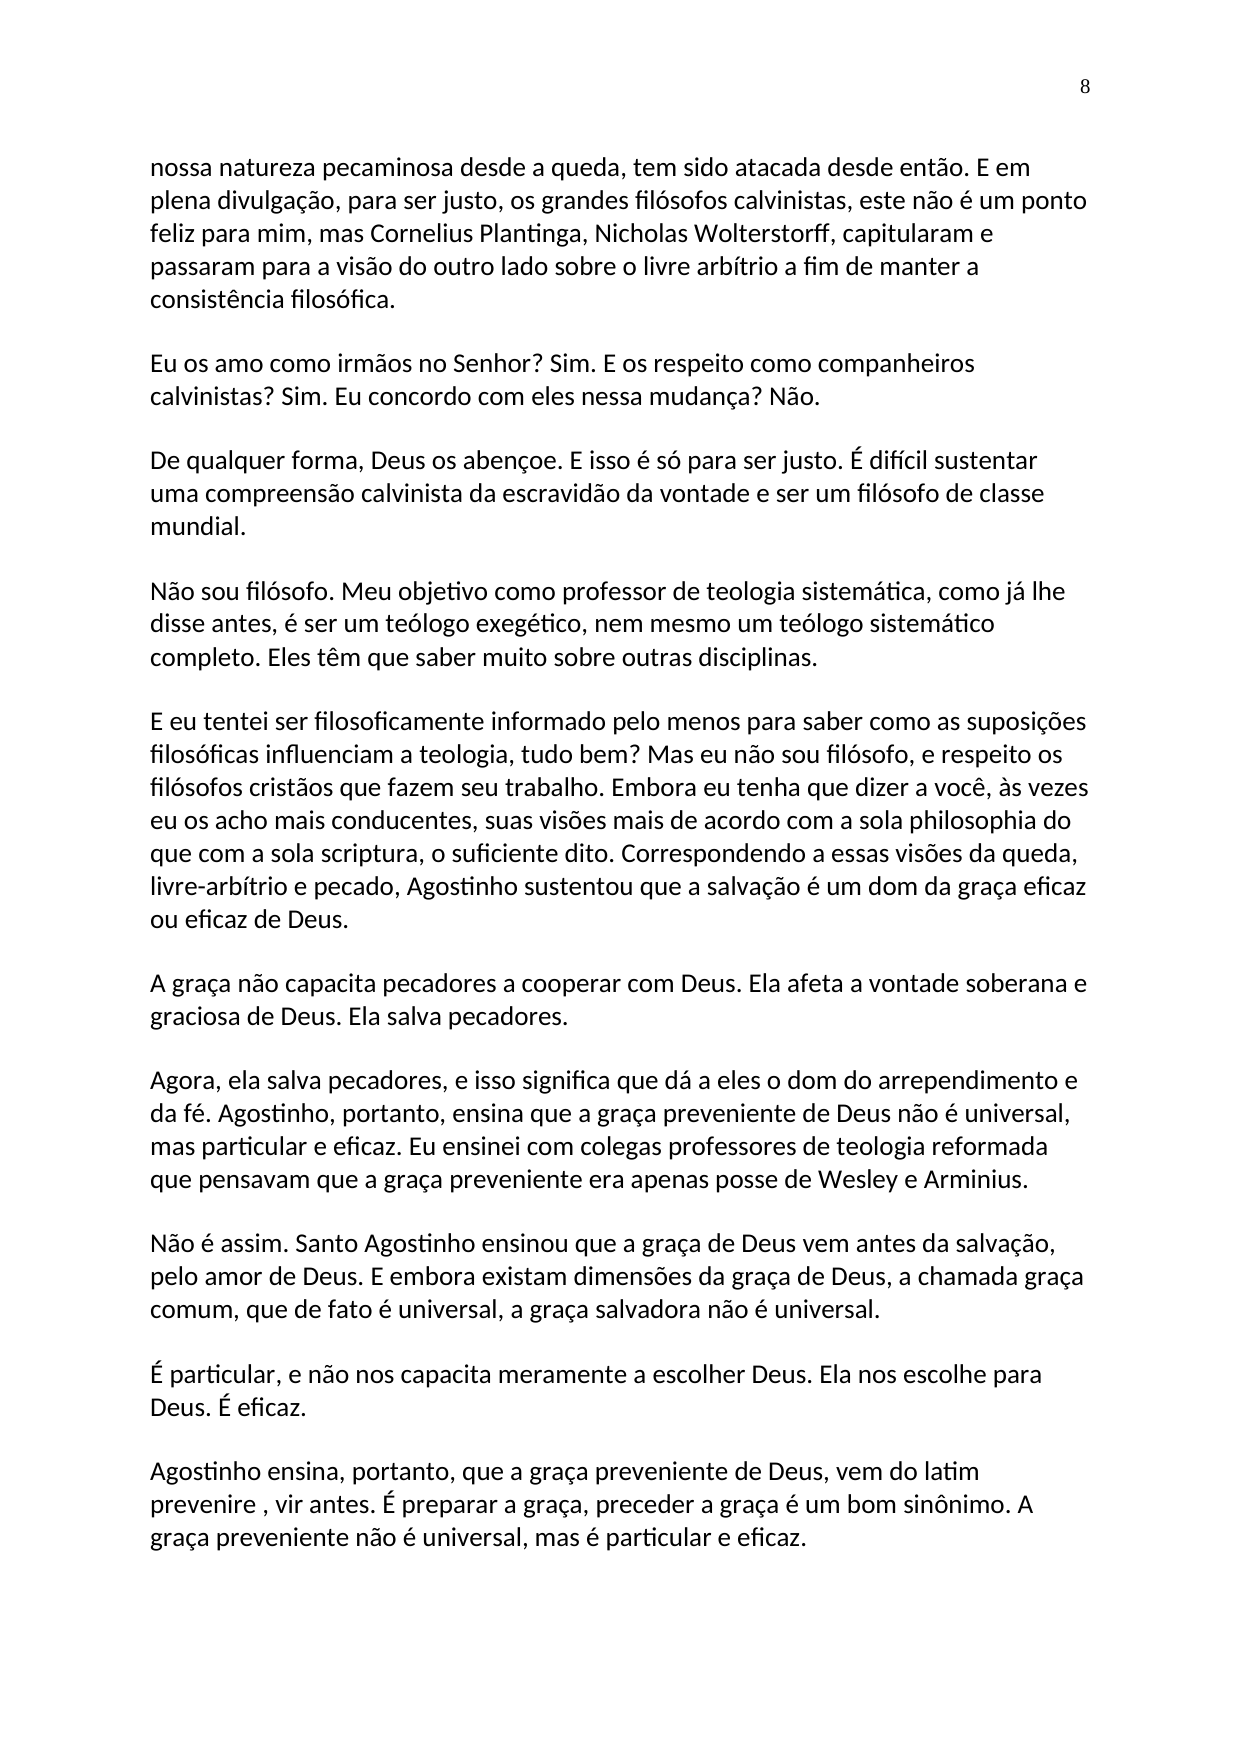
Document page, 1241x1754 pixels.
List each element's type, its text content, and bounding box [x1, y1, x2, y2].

text Agostinho ensina, portanto, que a graça preveniente de Deus, vem do latim prevenire , vir antes. É preparar a graça, preceder a graça é um bom sinônimo. A graça preveniente não é universal, mas é particular e eficaz. [150, 1454, 1090, 1553]
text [150, 150, 1090, 315]
text A graça não capacita pecadores a cooperar com Deus. Ela afeta a vontade soberana e graciosa de Deus. Ela salva pecadores. [150, 966, 1090, 1032]
text Não é assim. Santo Agostinho ensinou que a graça de Deus vem antes da salvação, pelo amor de Deus. E embora existam dimensões da graça de Deus, a chamada graça comum, que de fato é universal, a graça salvadora não é universal. [150, 1227, 1090, 1326]
text De qualquer forma, Deus os abençoe. E isso é só para ser justo. É difícil sustentar uma compreensão calvinista da escravidão da vontade e ser um filósofo de classe mundial. [150, 443, 1090, 542]
text Eu os amo como irmãos no Senhor? Sim. E os respeito como companheiros calvinistas? Sim. Eu concordo com eles nessa mudança? Não. [150, 346, 1090, 412]
text Agora, ela salva pecadores, e isso significa que dá a eles o dom do arrependimento e da fé. Agostinho, portanto, ensina que a graça preveniente de Deus não é universal, mas particular e eficaz. Eu ensinei com colegas professores de teologia reformada que pensavam que a graça preveniente era apenas posse de Wesley e Arminius. [150, 1063, 1090, 1195]
text E eu tentei ser filosoficamente informado pelo menos para saber como as suposições filosóficas influenciam a teologia, tudo bem? Mas eu não sou filósofo, e respeito os filósofos cristãos que fazem seu trabalho. Embora eu tenha que dizer a você, às vezes eu os acho mais conducentes, suas visões mais de acordo com a sola philosophia do que com a sola scriptura, o suficiente dito. Correspondendo a essas visões da queda, livre-arbítrio e pecado, Agostinho sustentou que a salvação é um dom da graça eficaz ou eficaz de Deus. [150, 704, 1090, 935]
text Não sou filósofo. Meu objetivo como professor de teologia sistemática, como já lhe disse antes, é ser um teólogo exegético, nem mesmo um teólogo sistemático completo. Eles têm que saber muito sobre outras disciplinas. [150, 574, 1090, 673]
text É particular, e não nos capacita meramente a escolher Deus. Ela nos escolhe para Deus. É eficaz. [150, 1357, 1090, 1423]
